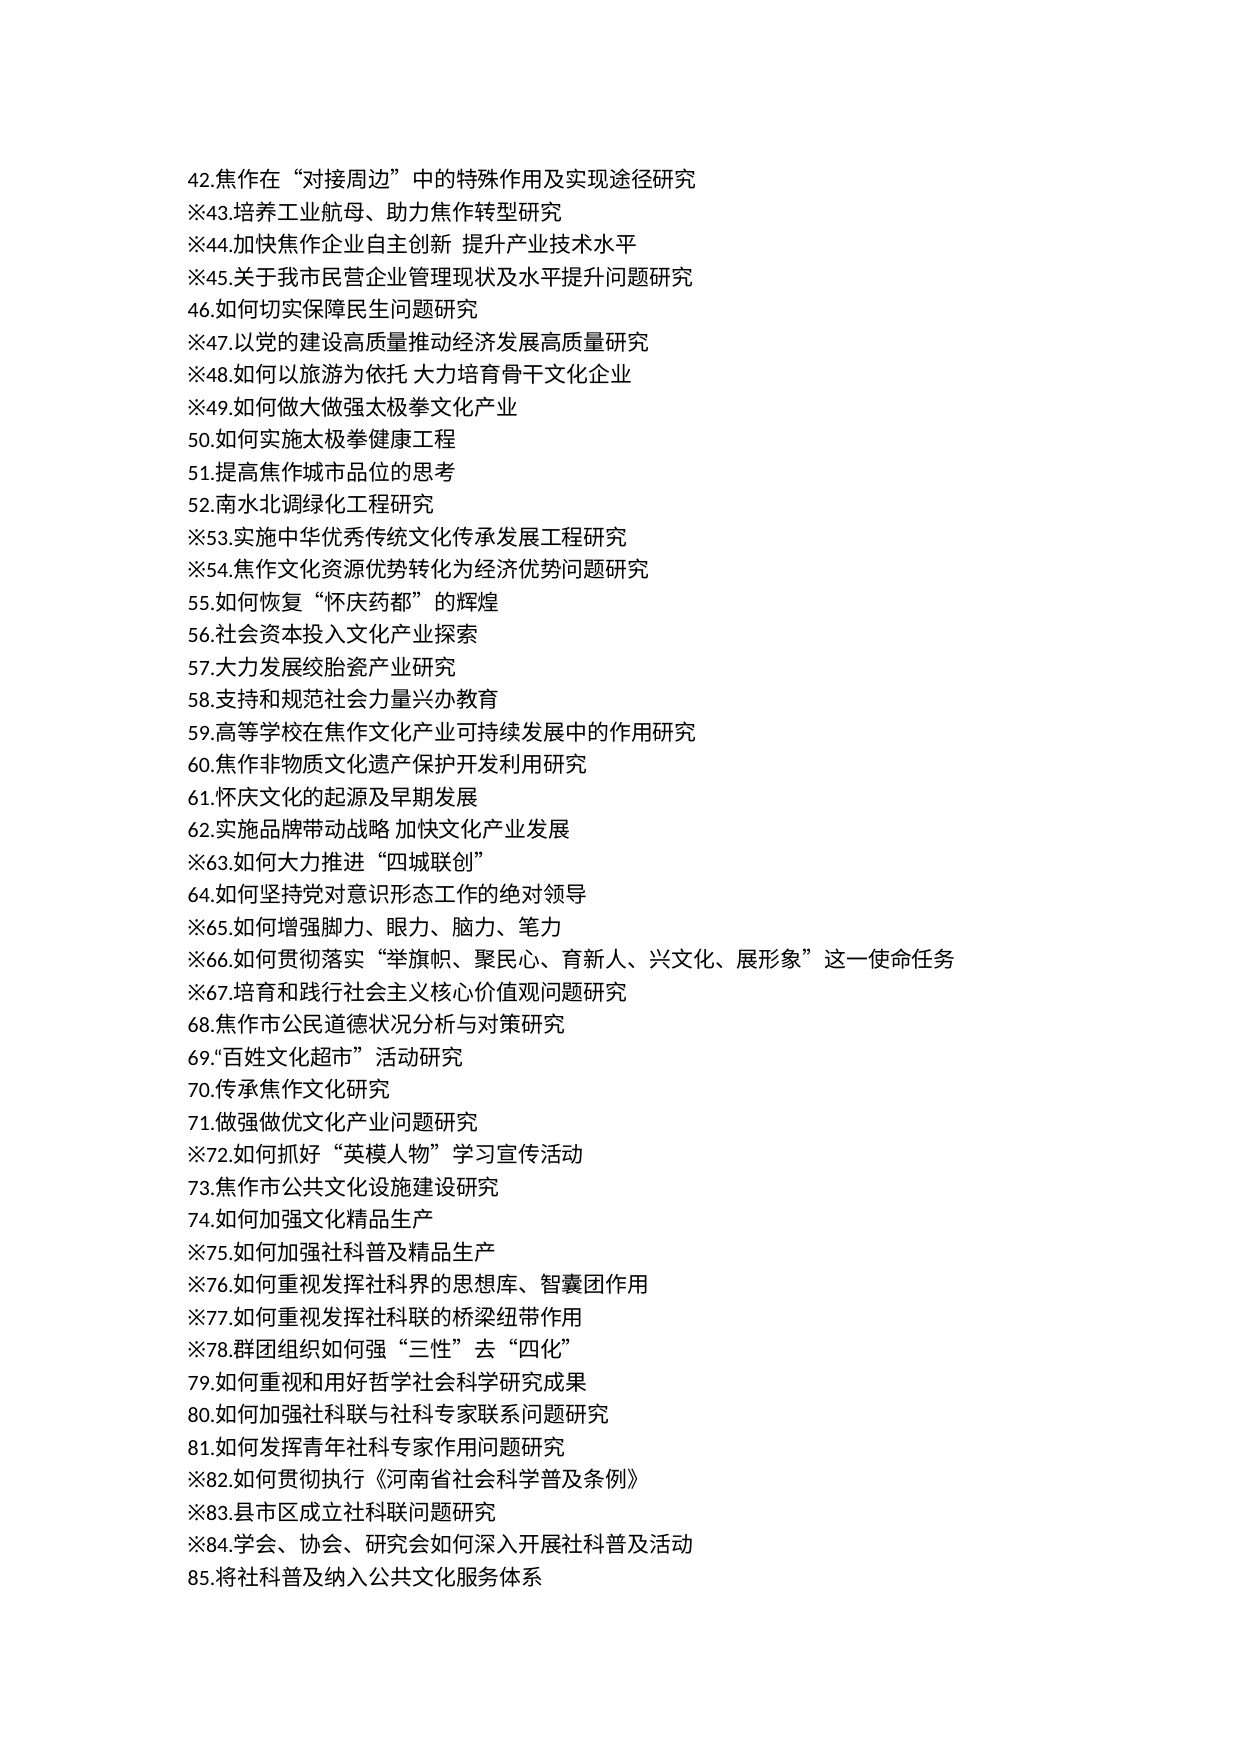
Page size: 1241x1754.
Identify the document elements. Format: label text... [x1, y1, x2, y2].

text 56.社会资本投入文化产业探索 [187, 617, 1053, 649]
text ※63.如何大力推进“四城联创” [187, 844, 1053, 877]
text ※54.焦作文化资源优势转化为经济优势问题研究 [187, 552, 1053, 584]
text 51.提高焦作城市品位的思考 [187, 454, 1053, 487]
text ※66.如何贯彻落实“举旗帜、聚民心、育新人、兴文化、展形象”这一使命任务 [187, 942, 1053, 974]
text 61.怀庆文化的起源及早期发展 [187, 779, 1053, 812]
text ※65.如何增强脚力、眼力、脑力、笔力 [187, 909, 1053, 942]
text 70.传承焦作文化研究 [187, 1072, 1053, 1104]
text ※44.加快焦作企业自主创新 提升产业技术水平 [187, 227, 1053, 259]
text ※45.关于我市民营企业管理现状及水平提升问题研究 [187, 259, 1053, 292]
text 55.如何恢复“怀庆药都”的辉煌 [187, 584, 1053, 617]
text 85.将社科普及纳入公共文化服务体系 [187, 1559, 1053, 1592]
text 74.如何加强文化精品生产 [187, 1202, 1053, 1234]
text 71.做强做优文化产业问题研究 [187, 1104, 1053, 1137]
text ※47.以党的建设高质量推动经济发展高质量研究 [187, 324, 1053, 357]
text 59.高等学校在焦作文化产业可持续发展中的作用研究 [187, 714, 1053, 747]
text ※83.县市区成立社科联问题研究 [187, 1494, 1053, 1527]
text ※67.培育和践行社会主义核心价值观问题研究 [187, 974, 1053, 1007]
text 80.如何加强社科联与社科专家联系问题研究 [187, 1397, 1053, 1429]
text ※84.学会、协会、研究会如何深入开展社科普及活动 [187, 1527, 1053, 1559]
text 60.焦作非物质文化遗产保护开发利用研究 [187, 747, 1053, 779]
text 62.实施品牌带动战略 加快文化产业发展 [187, 812, 1053, 844]
text 52.南水北调绿化工程研究 [187, 487, 1053, 519]
text 42.焦作在“对接周边”中的特殊作用及实现途径研究 [187, 162, 1053, 194]
text ※75.如何加强社科普及精品生产 [187, 1234, 1053, 1267]
text 81.如何发挥青年社科专家作用问题研究 [187, 1429, 1053, 1462]
text ※43.培养工业航母、助力焦作转型研究 [187, 194, 1053, 227]
text 79.如何重视和用好哲学社会科学研究成果 [187, 1364, 1053, 1397]
text ※72.如何抓好“英模人物”学习宣传活动 [187, 1137, 1053, 1169]
text ※53.实施中华优秀传统文化传承发展工程研究 [187, 519, 1053, 552]
text ※78.群团组织如何强“三性”去“四化” [187, 1332, 1053, 1364]
text ※77.如何重视发挥社科联的桥梁纽带作用 [187, 1299, 1053, 1332]
text 57.大力发展绞胎瓷产业研究 [187, 649, 1053, 682]
text ※76.如何重视发挥社科界的思想库、智囊团作用 [187, 1267, 1053, 1299]
text 69.“百姓文化超市”活动研究 [187, 1039, 1053, 1072]
text 64.如何坚持党对意识形态工作的绝对领导 [187, 877, 1053, 909]
text 46.如何切实保障民生问题研究 [187, 292, 1053, 324]
text 73.焦作市公共文化设施建设研究 [187, 1169, 1053, 1202]
text 68.焦作市公民道德状况分析与对策研究 [187, 1007, 1053, 1039]
text 50.如何实施太极拳健康工程 [187, 422, 1053, 454]
text ※82.如何贯彻执行《河南省社会科学普及条例》 [187, 1462, 1053, 1494]
text ※48.如何以旅游为依托 大力培育骨干文化企业 [187, 357, 1053, 389]
text 58.支持和规范社会力量兴办教育 [187, 682, 1053, 714]
text ※49.如何做大做强太极拳文化产业 [187, 389, 1053, 422]
